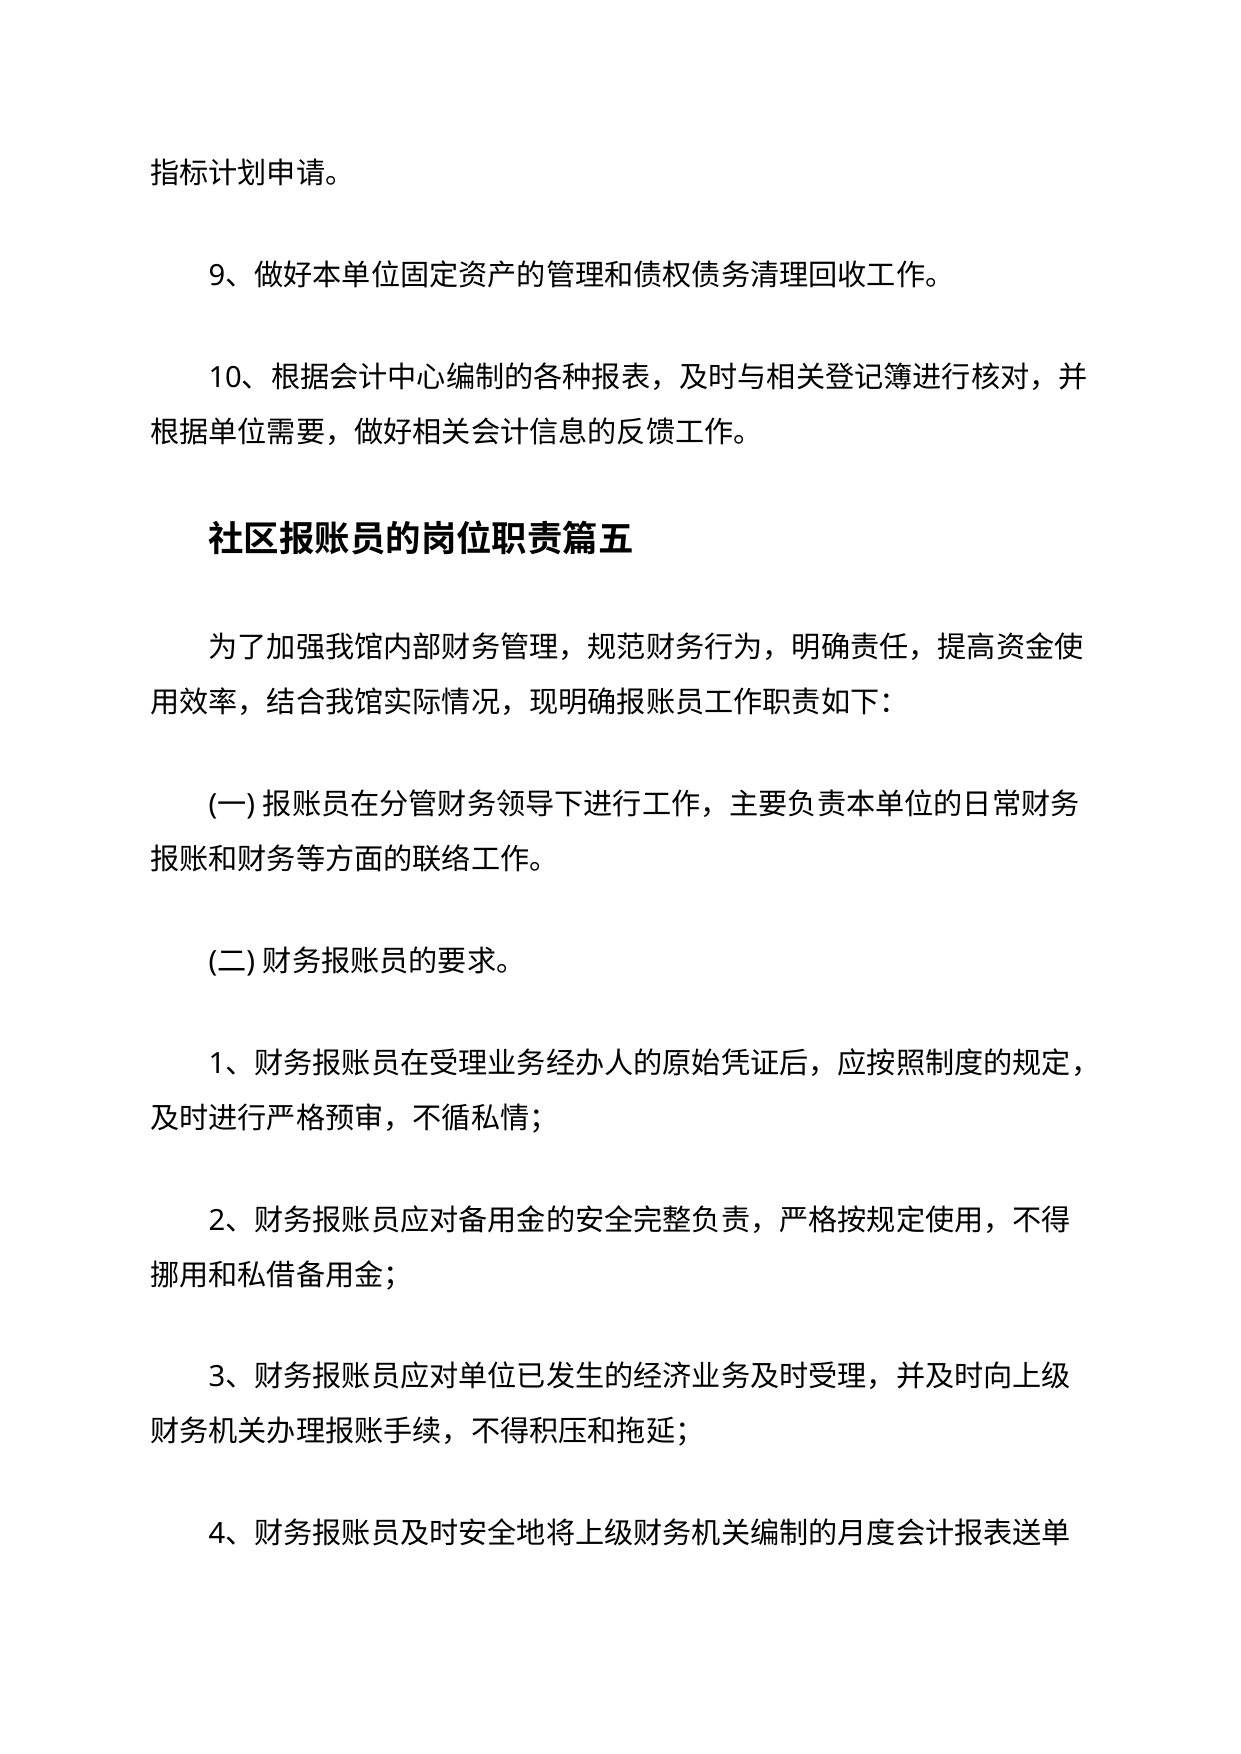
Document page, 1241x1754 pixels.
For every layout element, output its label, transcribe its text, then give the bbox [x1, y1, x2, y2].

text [150, 150, 1090, 192]
text 1、财务报账员在受理业务经办人的原始凭证后，应按照制度的规定，及时进行严格预审，不循私情； [150, 1039, 1090, 1137]
text 10、根据会计中心编制的各种报表，及时与相关登记簿进行核对，并根据单位需要，做好相关会计信息的反馈工作。 [150, 354, 1090, 451]
text 9、做好本单位固定资产的管理和债权债务清理回收工作。 [150, 252, 1090, 294]
text 2、财务报账员应对备用金的安全完整负责，严格按规定使用，不得挪用和私借备用金； [150, 1196, 1090, 1293]
text 3、财务报账员应对单位已发生的经济业务及时受理，并及时向上级财务机关办理报账手续，不得积压和拖延； [150, 1353, 1090, 1450]
text 为了加强我馆内部财务管理，规范财务行为，明确责任，提高资金使用效率，结合我馆实际情况，现明确报账员工作职责如下： [150, 624, 1090, 721]
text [150, 1510, 1090, 1552]
text (一) 报账员在分管财务领导下进行工作，主要负责本单位的日常财务报账和财务等方面的联络工作。 [150, 781, 1090, 878]
text (二) 财务报账员的要求。 [150, 937, 1090, 980]
text 社区报账员的岗位职责篇五 [150, 511, 1090, 562]
